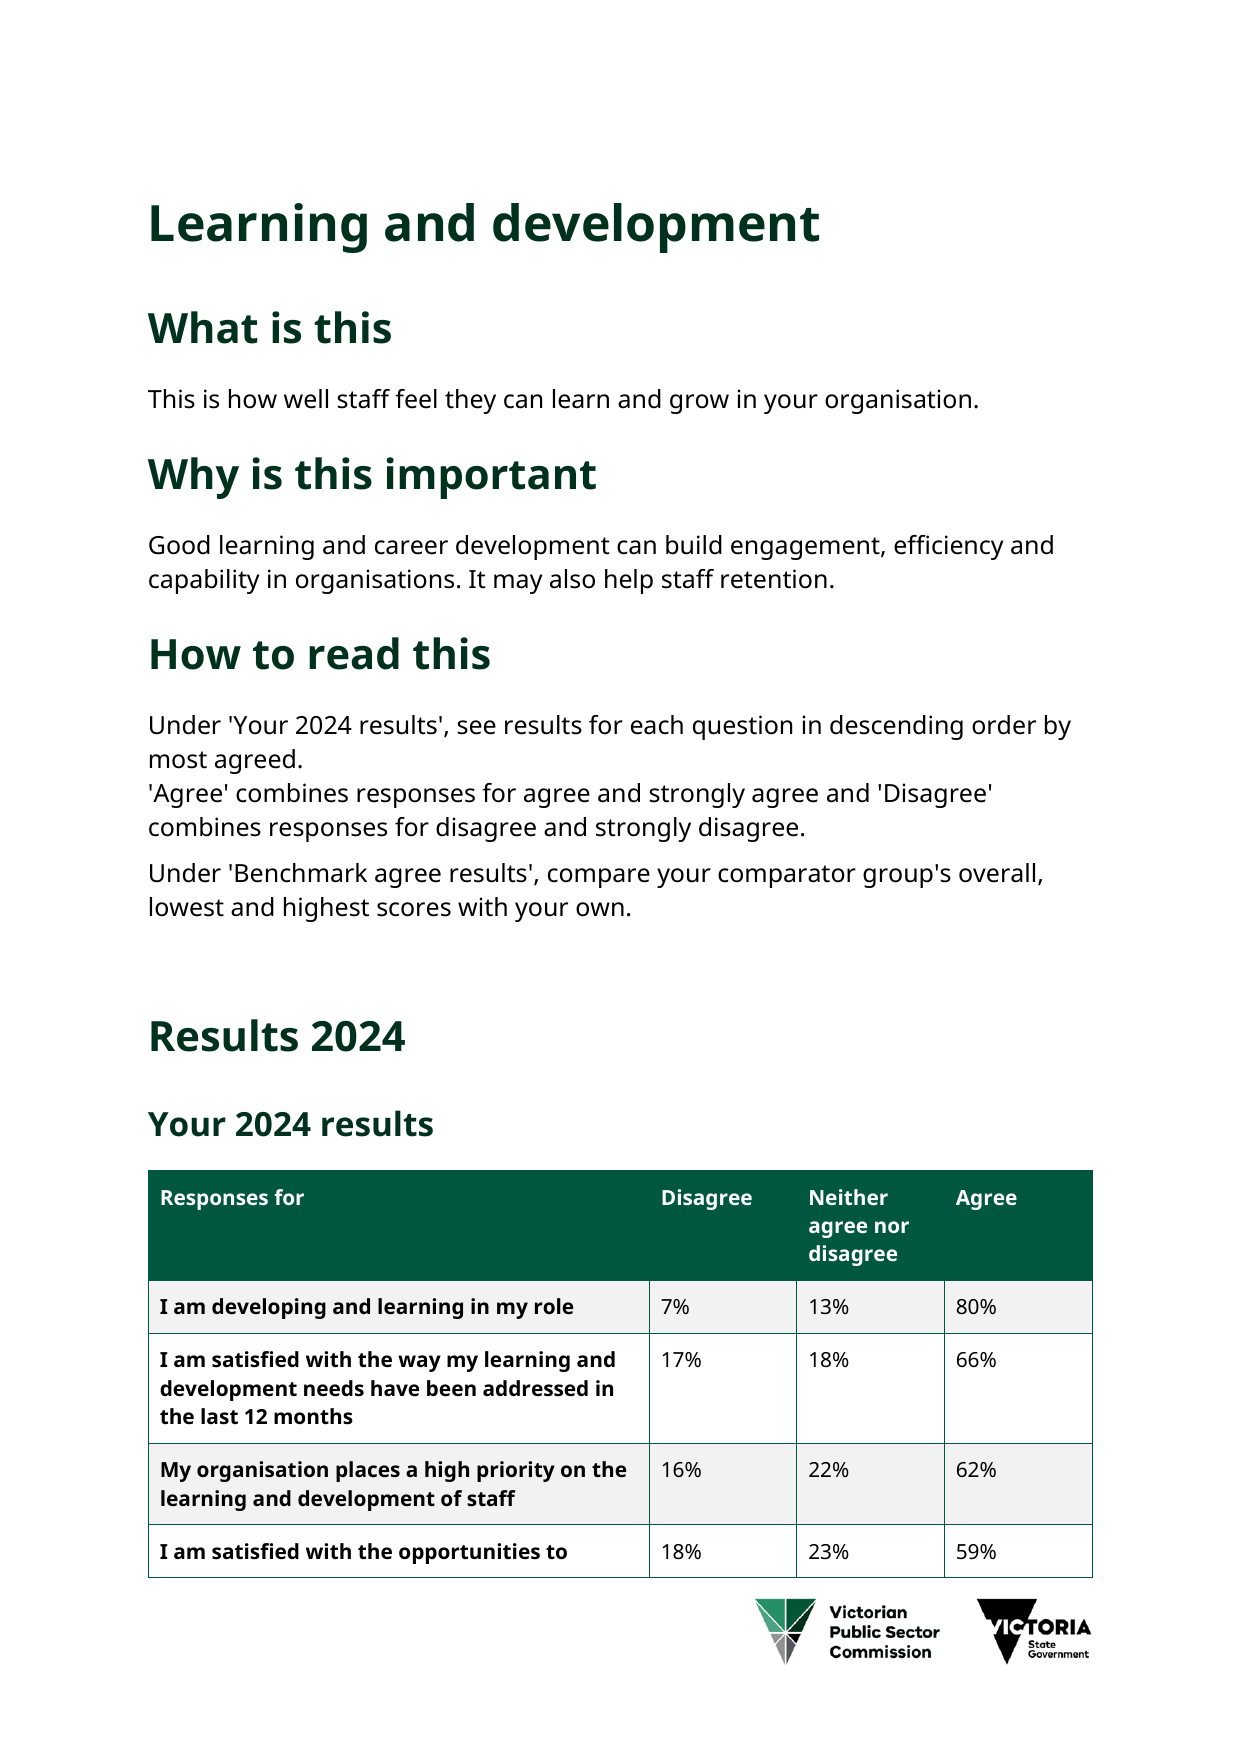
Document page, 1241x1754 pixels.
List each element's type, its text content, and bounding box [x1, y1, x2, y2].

text Under 'Benchmark agree results', compare your comparator group's overall, lowest and highest scores with your own. [148, 856, 1092, 924]
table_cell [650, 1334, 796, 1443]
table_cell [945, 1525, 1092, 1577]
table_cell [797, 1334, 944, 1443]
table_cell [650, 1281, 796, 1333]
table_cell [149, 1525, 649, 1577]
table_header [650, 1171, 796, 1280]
subtitle Why is this important [148, 444, 1092, 501]
subtitle Your 2024 results [148, 1100, 1092, 1146]
text This is how well staff feel they can learn and grow in your organisation. [148, 381, 1092, 415]
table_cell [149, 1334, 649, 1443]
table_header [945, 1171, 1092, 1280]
subtitle How to read this [148, 624, 1092, 681]
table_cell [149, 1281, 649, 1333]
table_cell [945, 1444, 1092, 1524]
picture [754, 1598, 1093, 1666]
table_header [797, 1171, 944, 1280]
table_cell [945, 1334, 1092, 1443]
text Good learning and career development can build engagement, efficiency and capability in organisations. It may also help staff retention. [148, 527, 1092, 595]
subtitle Learning and development [148, 188, 1092, 256]
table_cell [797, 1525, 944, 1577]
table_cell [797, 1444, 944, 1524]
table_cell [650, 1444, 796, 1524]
subtitle What is this [148, 299, 1092, 355]
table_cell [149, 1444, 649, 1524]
subtitle Results 2024 [148, 1007, 1092, 1064]
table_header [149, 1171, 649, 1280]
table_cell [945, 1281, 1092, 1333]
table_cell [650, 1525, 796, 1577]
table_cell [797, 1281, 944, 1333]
text Under 'Your 2024 results', see results for each question in descending order by most agreed. 'Agree' combines responses for agree and strongly agree and 'Disagree' combines responses for disagree and strongly disagree. [148, 707, 1092, 843]
